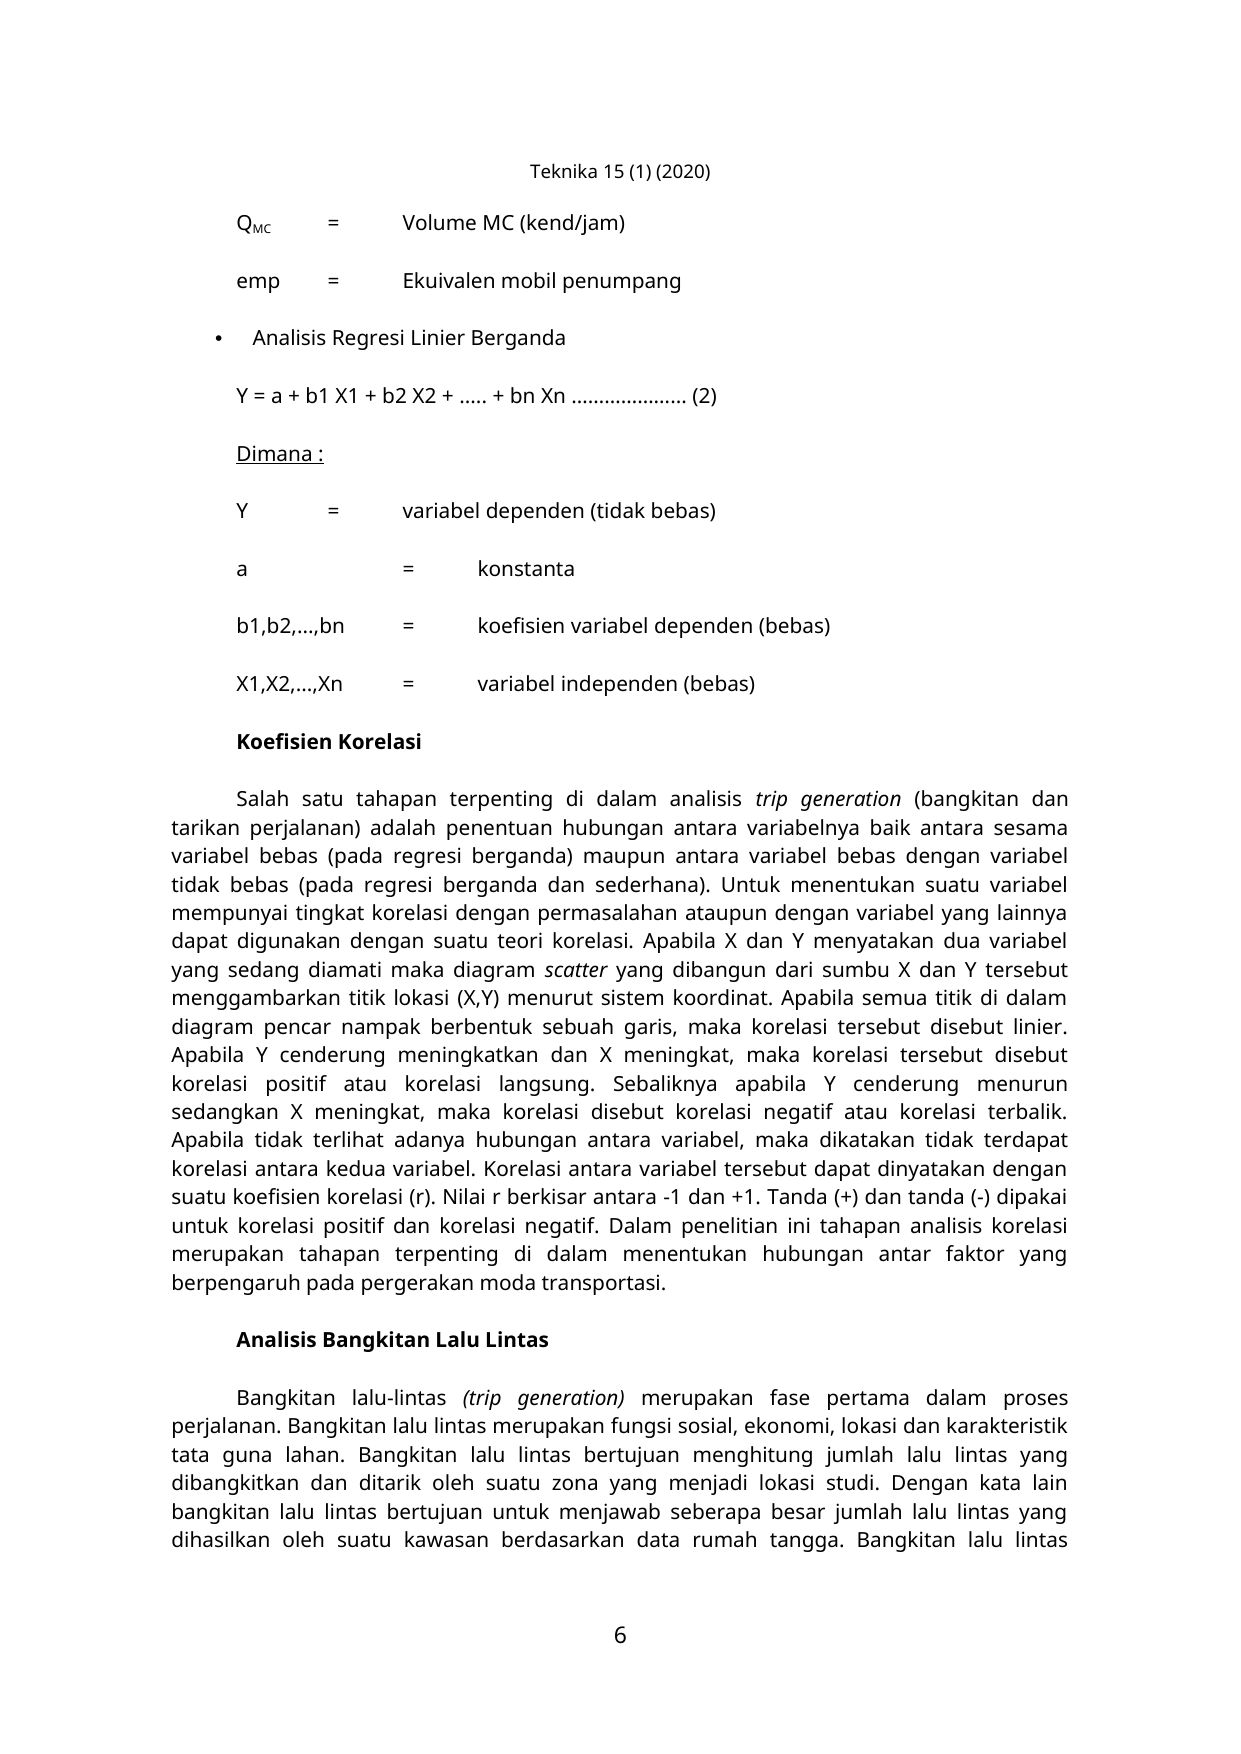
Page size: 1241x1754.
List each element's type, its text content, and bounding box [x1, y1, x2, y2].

text a = konstanta [171, 554, 1069, 582]
list Analisis Regresi Linier Berganda [215, 323, 1069, 352]
text Koefisien Korelasi [171, 727, 1069, 755]
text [171, 1383, 1069, 1554]
text emp = Ekuivalen mobil penumpang [171, 266, 1069, 294]
text Y = variabel dependen (tidak bebas) [171, 496, 1069, 525]
text b1,b2,...,bn = koefisien variabel dependen (bebas) [171, 612, 1069, 640]
text Y = a + b1 X1 + b2 X2 + ..... + bn Xn ………………... (2) [171, 381, 1069, 409]
text Salah satu tahapan terpenting di dalam analisis trip generation (bangkitan dan tarikan perjalanan) adalah penentuan hubungan antara variabelnya baik antara sesama variabel bebas (pada regresi berganda) maupun antara variabel bebas dengan variabel tidak bebas (pada regresi berganda dan sederhana). Untuk menentukan suatu variabel mempunyai tingkat korelasi dengan permasalahan ataupun dengan variabel yang lainnya dapat digunakan dengan suatu teori korelasi. Apabila X dan Y menyatakan dua variabel yang sedang diamati maka diagram scatter yang dibangun dari sumbu X dan Y tersebut menggambarkan titik lokasi (X,Y) menurut sistem koordinat. Apabila semua titik di dalam diagram pencar nampak berbentuk sebuah garis, maka korelasi tersebut disebut linier. Apabila Y cenderung meningkatkan dan X meningkat, maka korelasi tersebut disebut korelasi positif atau korelasi langsung. Sebaliknya apabila Y cenderung menurun sedangkan X meningkat, maka korelasi disebut korelasi negatif atau korelasi terbalik. Apabila tidak terlihat adanya hubungan antara variabel, maka dikatakan tidak terdapat korelasi antara kedua variabel. Korelasi antara variabel tersebut dapat dinyatakan dengan suatu koefisien korelasi (r). Nilai r berkisar antara -1 dan +1. Tanda (+) dan tanda (-) dipakai untuk korelasi positif dan korelasi negatif. Dalam penelitian ini tahapan analisis korelasi merupakan tahapan terpenting di dalam menentukan hubungan antar faktor yang berpengaruh pada pergerakan moda transportasi. [171, 784, 1069, 1296]
text X1,X2,...,Xn = variabel independen (bebas) [171, 669, 1069, 698]
text QMC = Volume MC (kend/jam) [171, 208, 1069, 237]
text Dimana : [171, 439, 1069, 467]
text Analisis Bangkitan Lalu Lintas [171, 1325, 1069, 1354]
